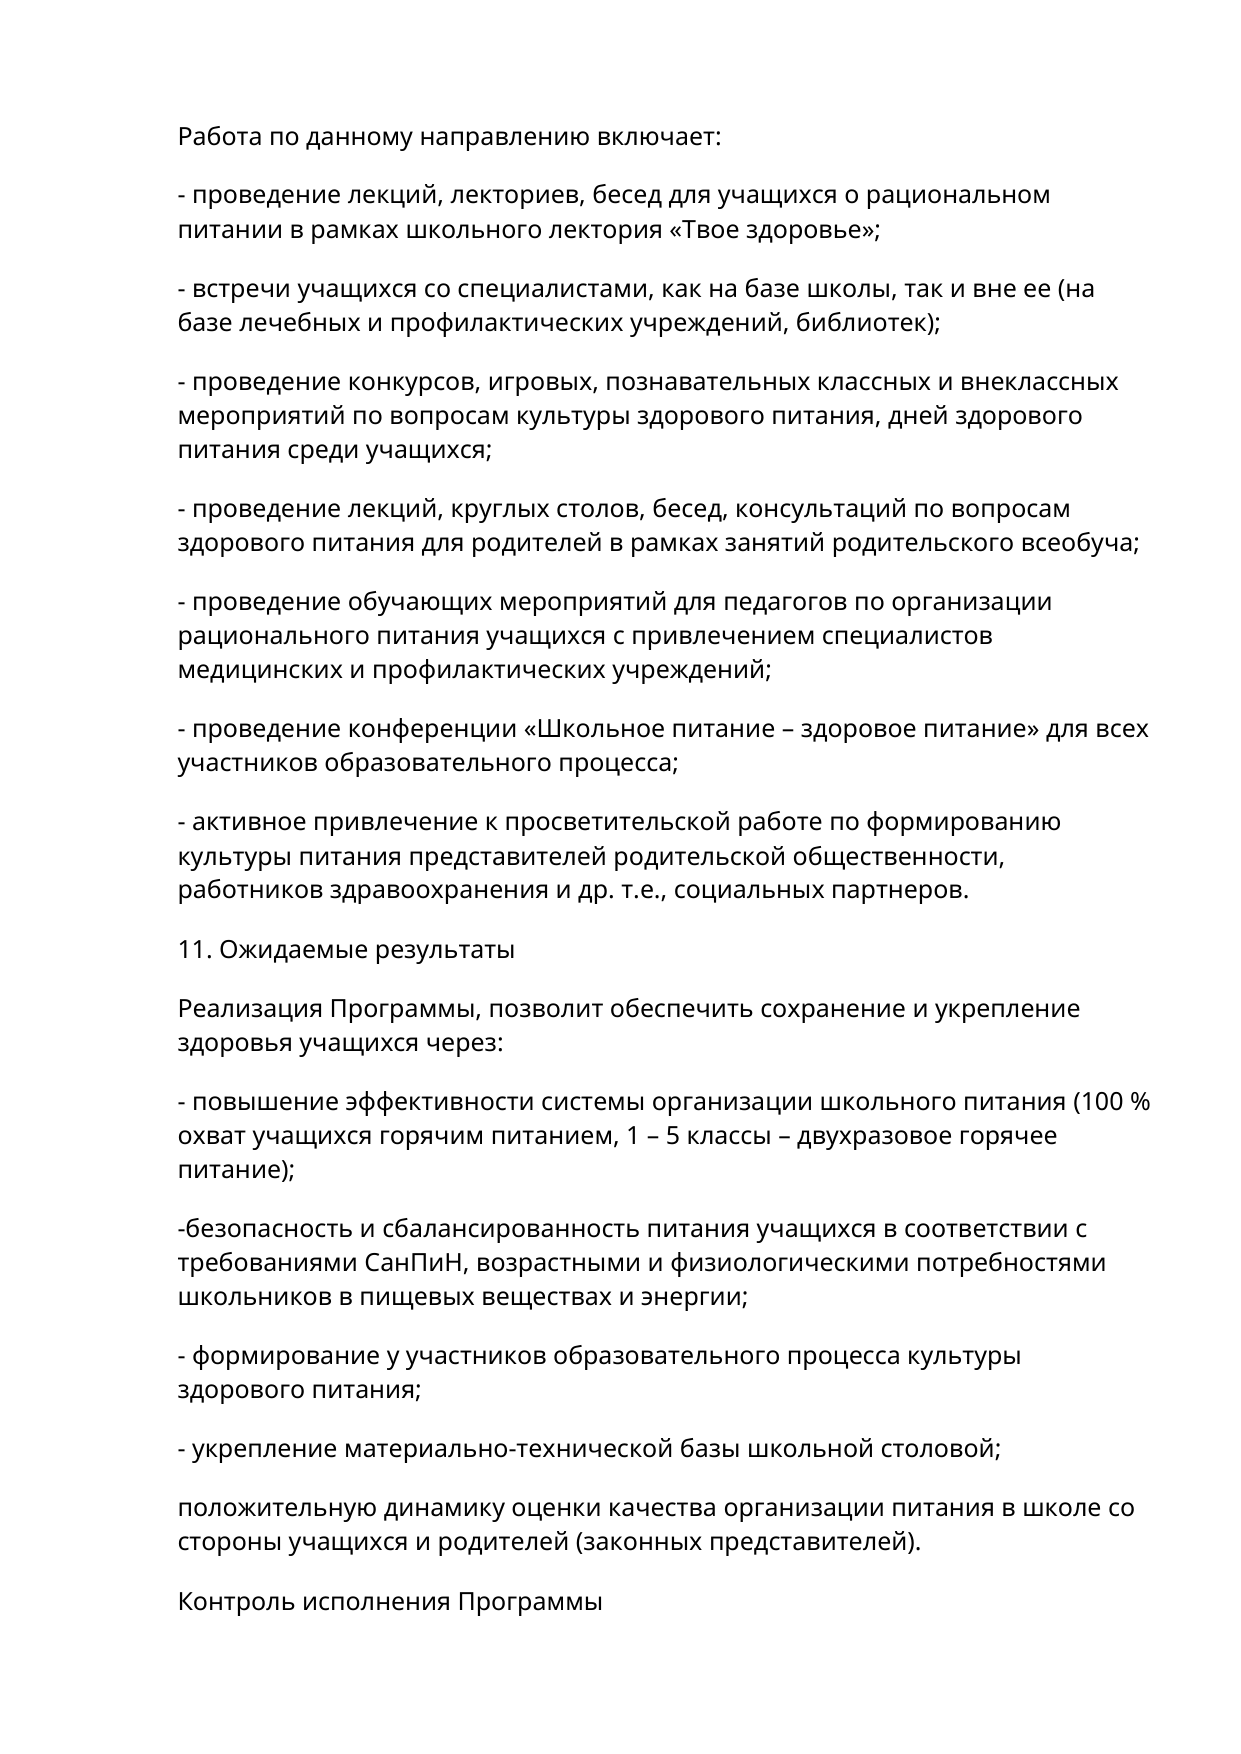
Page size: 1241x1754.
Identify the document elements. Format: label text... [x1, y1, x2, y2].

text Реализация Программы, позволит обеспечить сохранение и укрепление здоровья учащихся через: [177, 990, 1152, 1058]
text - повышение эффективности системы организации школьного питания (100 % охват учащихся горячим питанием, 1 – 5 классы – двухразовое горячее питание); [177, 1083, 1152, 1186]
text -безопасность и сбалансированность питания учащихся в соответствии с требованиями СанПиН, возрастными и физиологическими потребностями школьников в пищевых веществах и энергии; [177, 1211, 1152, 1313]
text Работа по данному направлению включает: [177, 118, 1152, 152]
text - встречи учащихся со специалистами, как на базе школы, так и вне ее (на базе лечебных и профилактических учреждений, библиотек); [177, 270, 1152, 338]
text - проведение конкурсов, игровых, познавательных классных и внеклассных мероприятий по вопросам культуры здорового питания, дней здорового питания среди учащихся; [177, 363, 1152, 466]
text - проведение лекций, лекториев, бесед для учащихся о рациональном питании в рамках школьного лектория «Твое здоровье»; [177, 177, 1152, 245]
text - активное привлечение к просветительской работе по формированию культуры питания представителей родительской общественности, работников здравоохранения и др. т.е., социальных партнеров. [177, 804, 1152, 906]
text - проведение лекций, круглых столов, бесед, консультаций по вопросам здорового питания для родителей в рамках занятий родительского всеобуча; [177, 491, 1152, 559]
text 11. Ожидаемые результаты [177, 931, 1152, 965]
text - проведение конференции «Школьное питание – здоровое питание» для всех участников образовательного процесса; [177, 711, 1152, 779]
text - проведение обучающих мероприятий для педагогов по организации рационального питания учащихся с привлечением специалистов медицинских и профилактических учреждений; [177, 584, 1152, 686]
text - укрепление материально-технической базы школьной столовой; [177, 1431, 1152, 1465]
text положительную динамику оценки качества организации питания в школе со стороны учащихся и родителей (законных представителей). [177, 1490, 1152, 1558]
text Контроль исполнения Программы [177, 1583, 1152, 1617]
text - формирование у участников образовательного процесса культуры здорового питания; [177, 1338, 1152, 1406]
